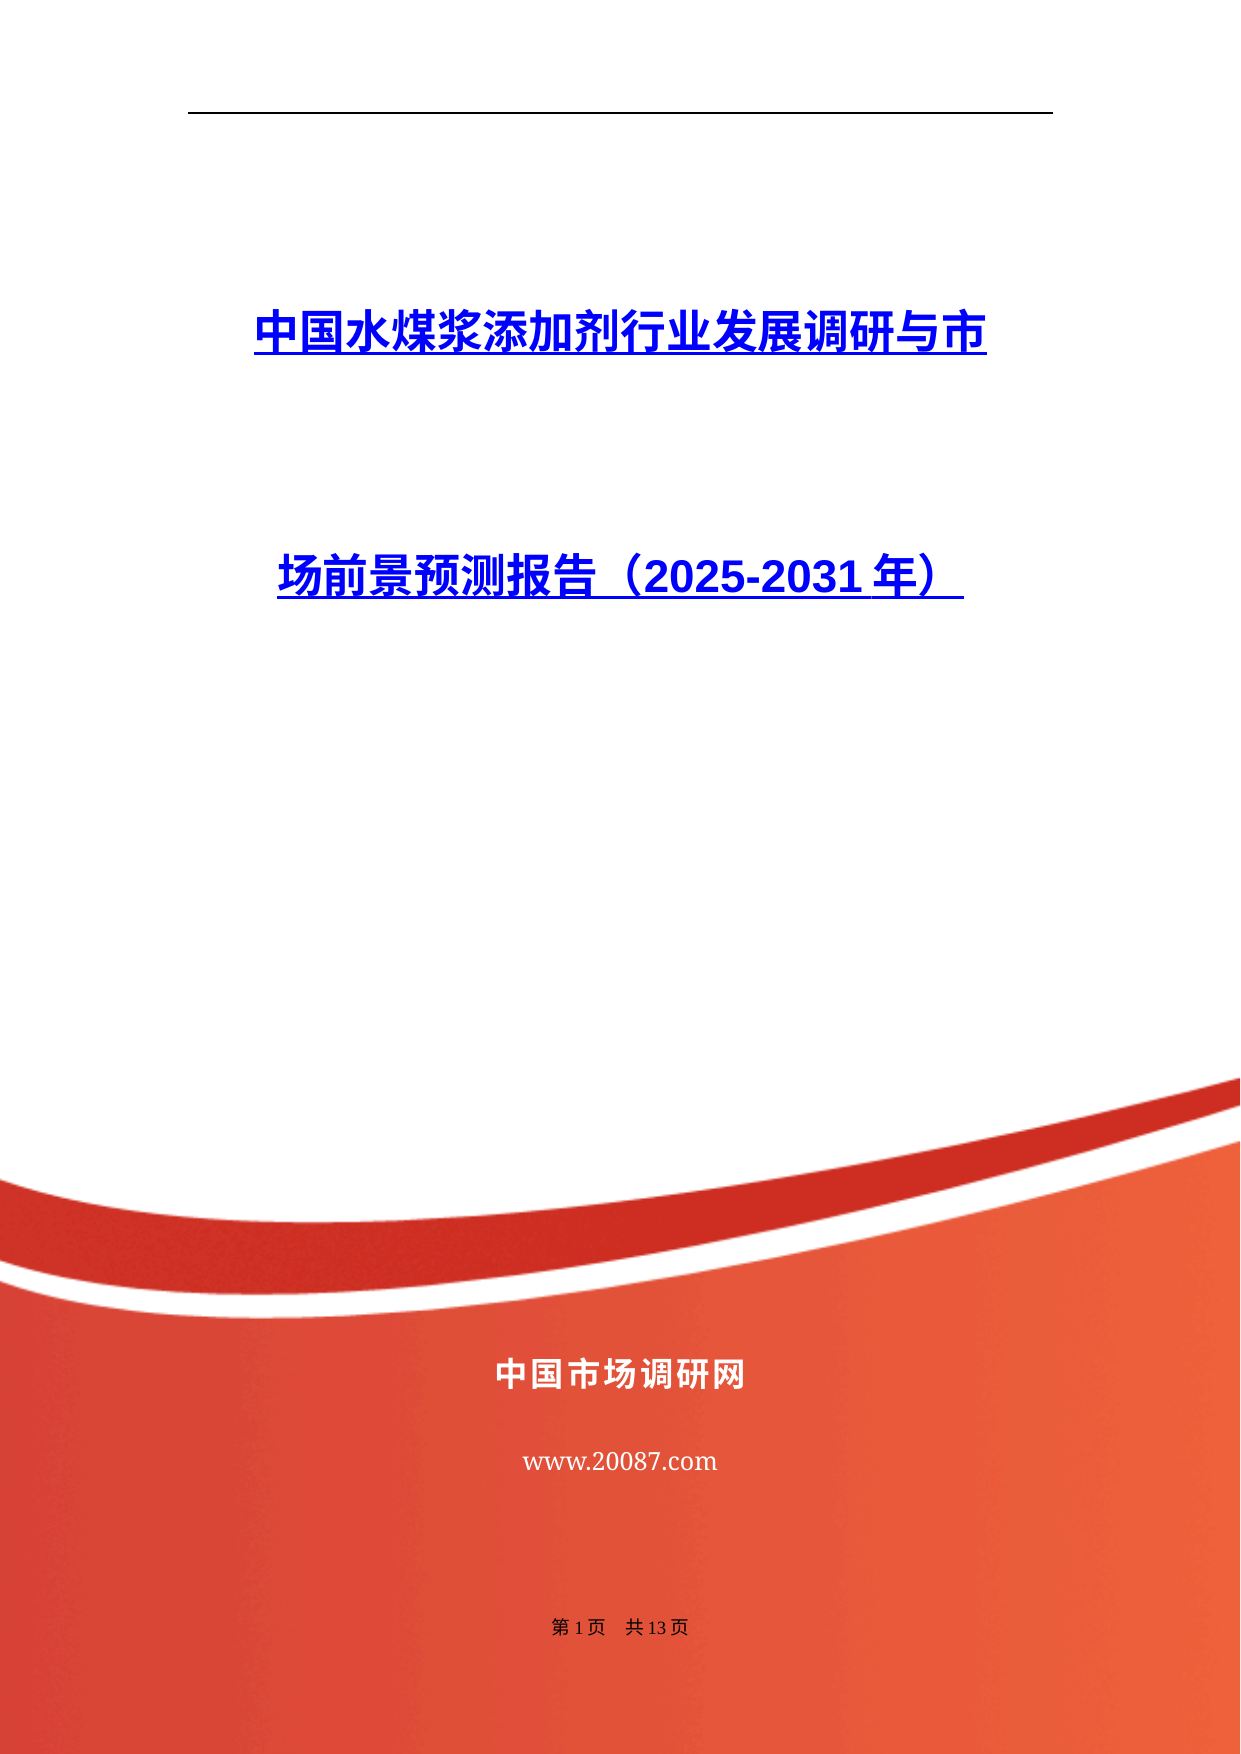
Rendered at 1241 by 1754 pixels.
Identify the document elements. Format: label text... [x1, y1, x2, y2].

table_header 中国水煤浆添加剂行业发展调研与市场前景预测报告（2025-2031年） [188, 207, 1053, 773]
picture [0, 1006, 1241, 1754]
text www.20087.com [187, 1428, 1053, 1493]
subtitle 中国市场调研网 [187, 1339, 1053, 1404]
